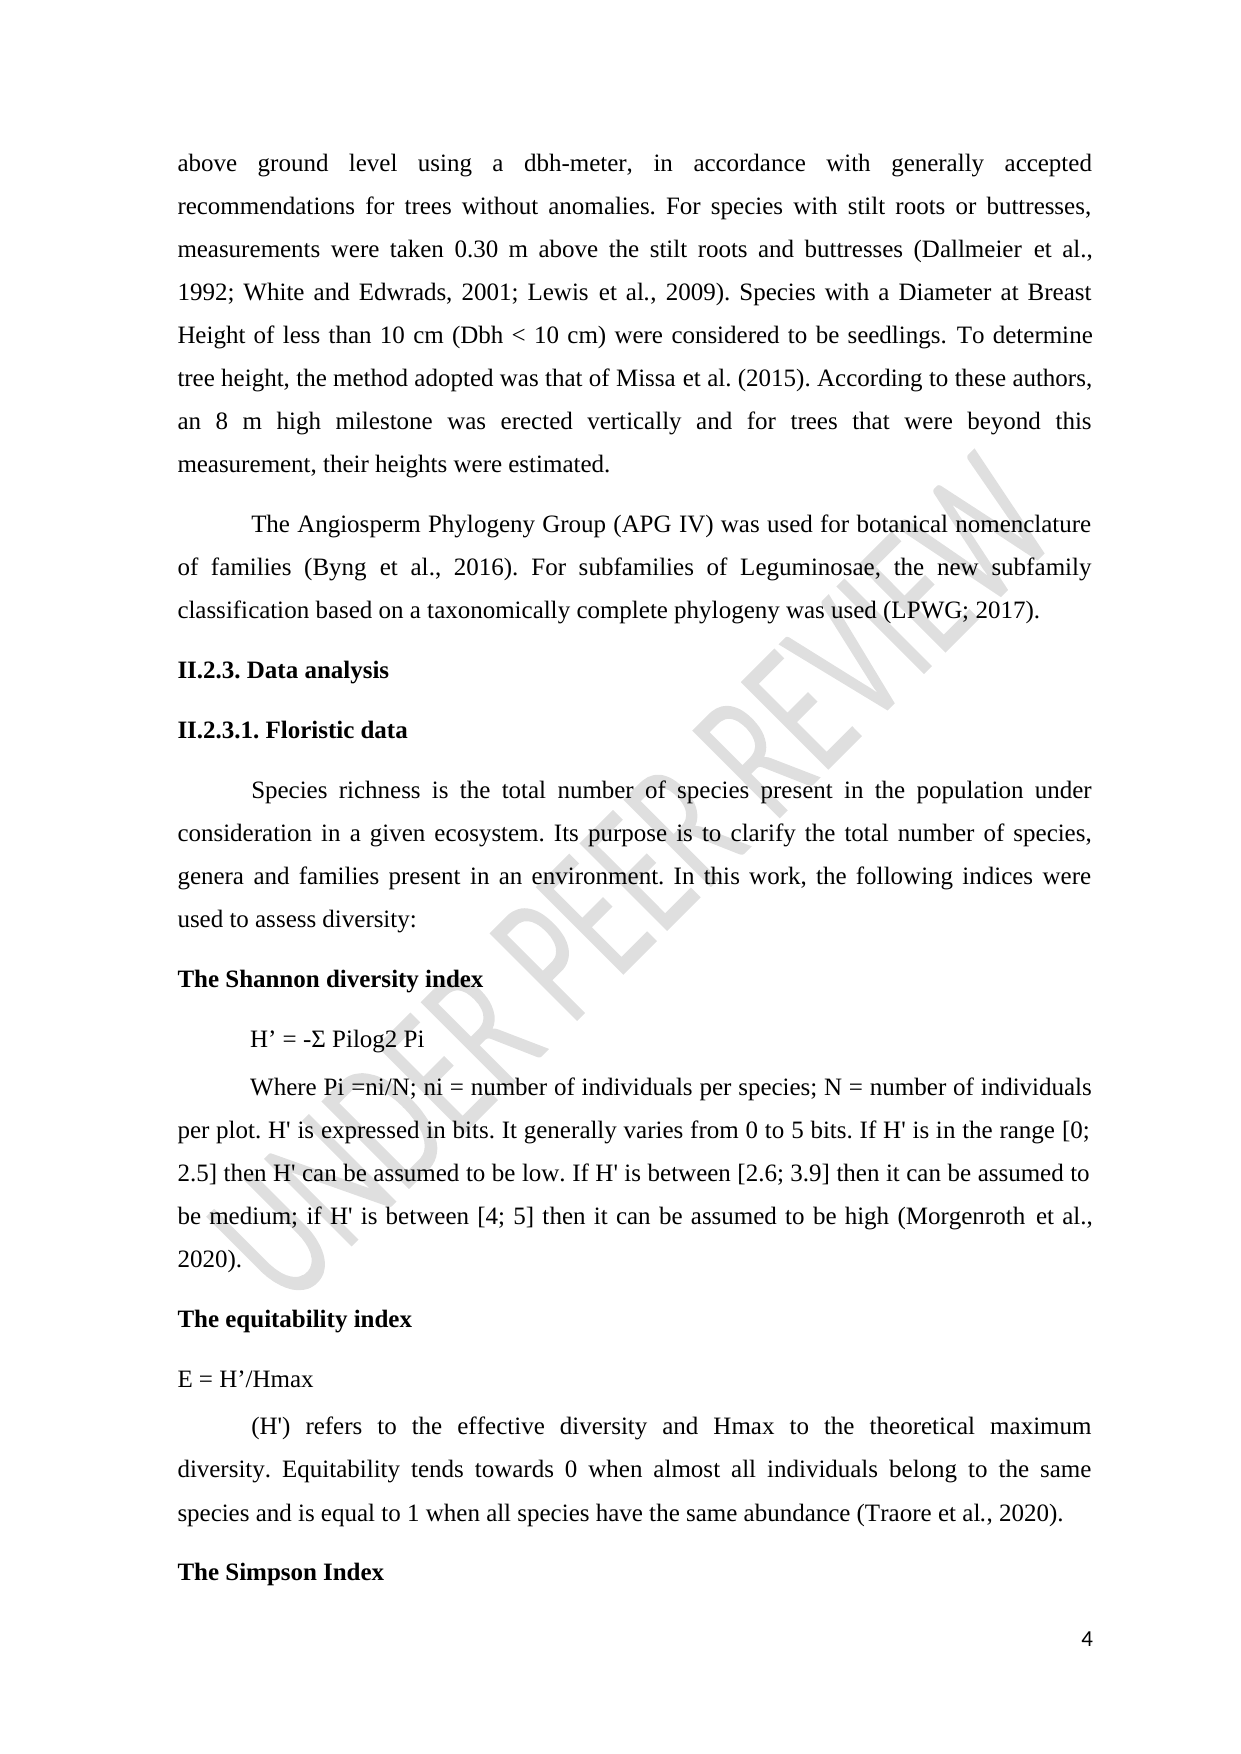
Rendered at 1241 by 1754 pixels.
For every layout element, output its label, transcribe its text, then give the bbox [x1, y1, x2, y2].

text The Angiosperm Phylogeny Group (APG IV) was used for botanical nomenclature of families (Byng et al., 2016). For subfamilies of Leguminosae, the new subfamily classification based on a taxonomically complete phylogeny was used (LPWG; 2017). [177, 509, 1093, 624]
text The Shannon diversity index [177, 964, 1093, 993]
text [177, 148, 1093, 478]
text The equitability index [177, 1304, 1093, 1333]
text II.2.3.1. Floristic data [177, 715, 1093, 744]
text H’ = -Σ Pilog2 Pi [177, 1024, 1093, 1053]
text II.2.3. Data analysis [177, 655, 1093, 684]
text Where Pi =ni/N; ni = number of individuals per species; N = number of individuals per plot. H' is expressed in bits. It generally varies from 0 to 5 bits. If H' is in the range [0; 2.5] then H' can be assumed to be low. If H' is between [2.6; 3.9] then it can be assumed to be medium; if H' is between [4; 5] then it can be assumed to be high (Morgenroth et al., 2020). [177, 1072, 1093, 1273]
text E = H’/Hmax [177, 1364, 1093, 1392]
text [177, 1411, 1093, 1526]
text The Simpson Index [177, 1557, 1093, 1586]
text Species richness is the total number of species present in the population under consideration in a given ecosystem. Its purpose is to clarify the total number of species, genera and families present in an environment. In this work, the following indices were used to assess diversity: [177, 775, 1093, 933]
